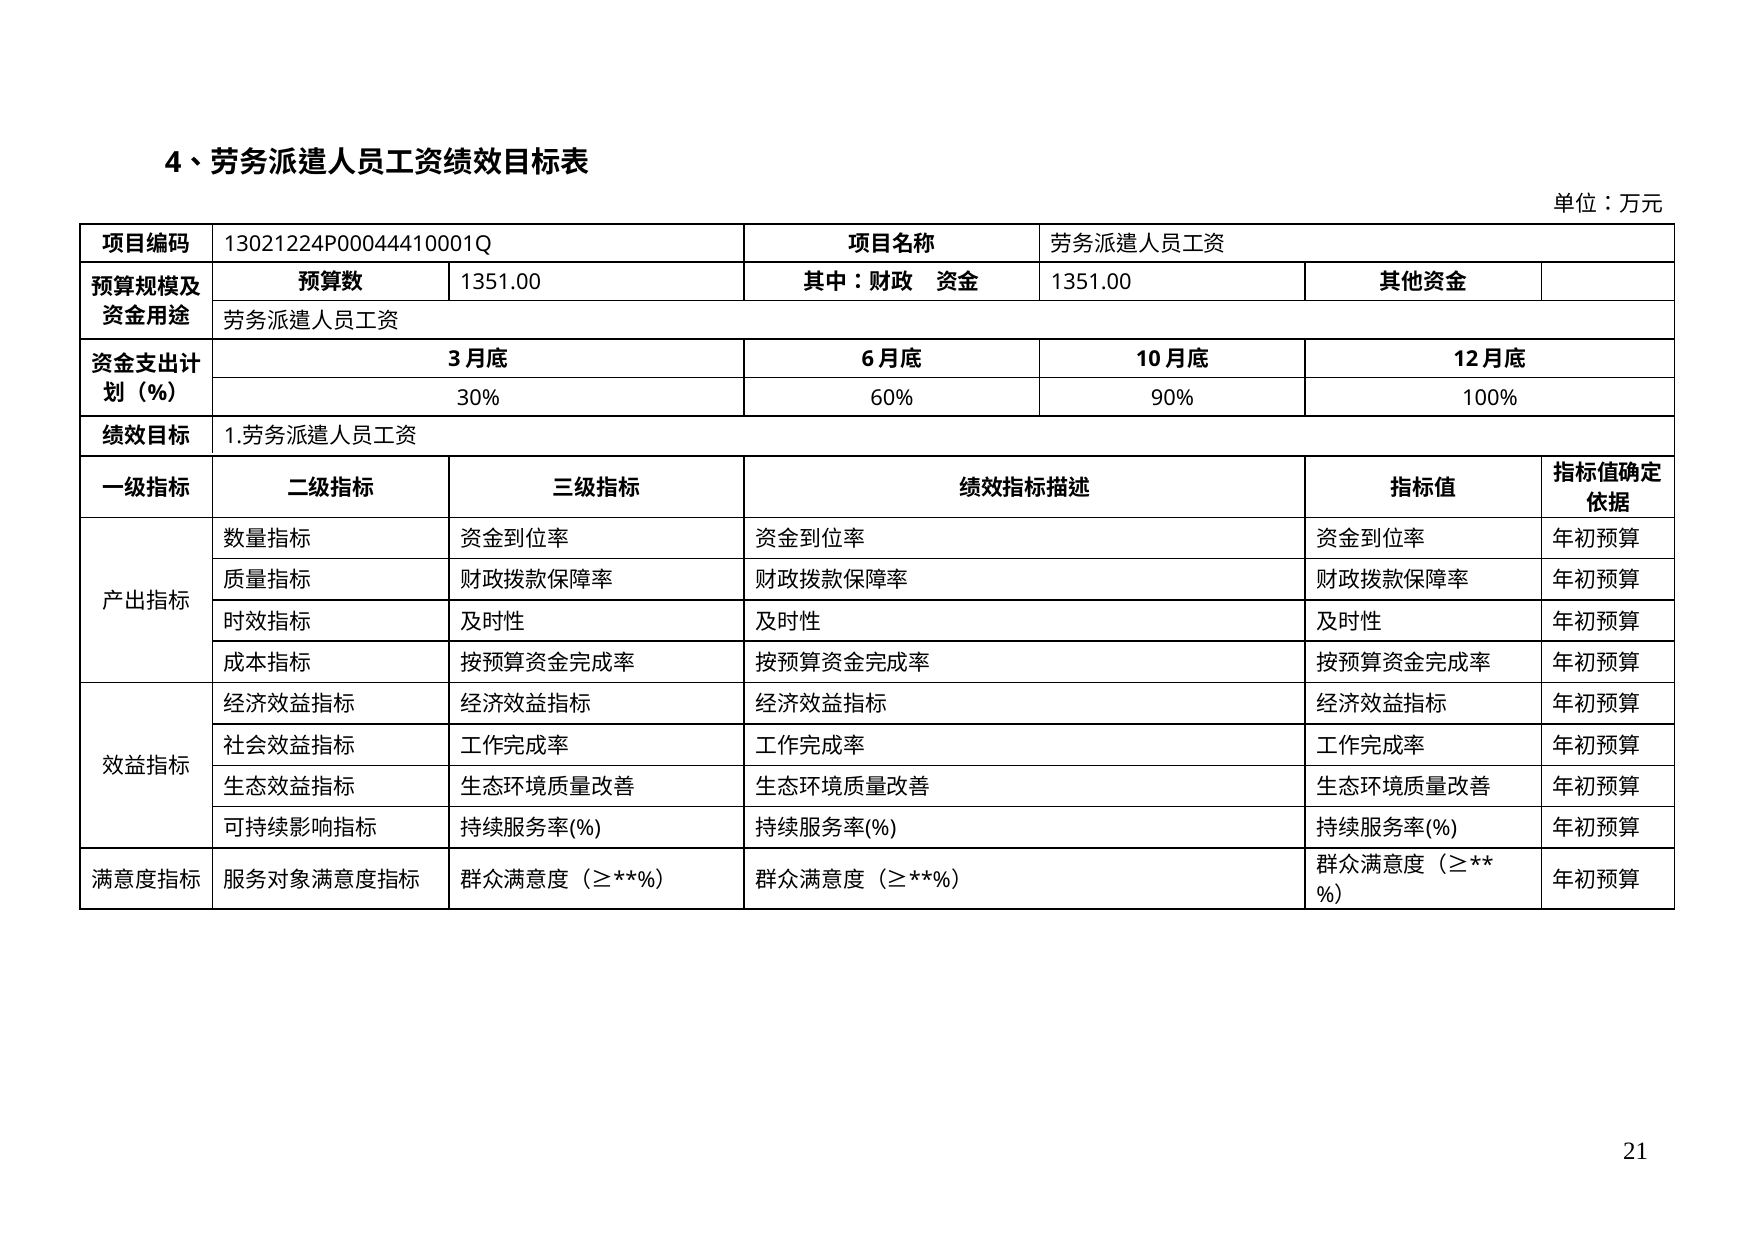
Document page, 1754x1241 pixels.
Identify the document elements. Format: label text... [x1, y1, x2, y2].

table_cell 成本指标 [213, 642, 448, 682]
table_cell 资金到位率 [745, 518, 1304, 558]
table_cell 满意度指标 [81, 849, 212, 908]
table_cell 财政拨款保障率 [745, 559, 1304, 599]
table_cell 经济效益指标 [213, 683, 448, 723]
table_cell 生态效益指标 [213, 766, 448, 806]
table_header 指标值确定依据 [1542, 457, 1674, 516]
table_cell 工作完成率 [745, 725, 1304, 764]
table_cell 年初预算 [1542, 683, 1674, 723]
table_cell 其中：财政 资金 [745, 263, 1039, 300]
table_cell 及时性 [450, 601, 743, 640]
table_cell 持续服务率(%) [745, 807, 1304, 847]
table_cell 生态环境质量改善 [745, 766, 1304, 806]
table_cell 数量指标 [213, 518, 448, 558]
table_cell 生态环境质量改善 [1306, 766, 1541, 806]
table_cell 持续服务率(%) [450, 807, 743, 847]
table_cell 30% [213, 378, 743, 415]
table_header 一级指标 [81, 457, 212, 516]
table_cell 年初预算 [1542, 849, 1674, 908]
table_cell 资金到位率 [450, 518, 743, 558]
table_cell 60% [745, 378, 1039, 415]
table_cell 90% [1040, 378, 1304, 415]
table_cell 项目编码 [81, 225, 212, 261]
table_cell 群众满意度（≥**%） [745, 849, 1304, 908]
table_cell 财政拨款保障率 [450, 559, 743, 599]
table_cell 其他资金 [1306, 263, 1541, 300]
table_cell 绩效目标 [81, 417, 212, 453]
table_cell 社会效益指标 [213, 725, 448, 764]
table_cell 按预算资金完成率 [450, 642, 743, 682]
table_cell 预算规模及资金用途 [81, 263, 212, 338]
table_cell 年初预算 [1542, 601, 1674, 640]
table_cell 年初预算 [1542, 807, 1674, 847]
table_cell 服务对象满意度指标 [213, 849, 448, 908]
table_cell 3月底 [213, 340, 743, 377]
table_cell 6月底 [745, 340, 1039, 377]
table_header 二级指标 [213, 457, 448, 516]
table_header 绩效指标描述 [745, 457, 1304, 516]
text 4、劳务派遣人员工资绩效目标表 [106, 142, 1648, 181]
table_cell 预算数 [213, 263, 448, 300]
table_cell 群众满意度（≥**%） [450, 849, 743, 908]
table_header 单位：万元 [81, 183, 1674, 223]
table_header 三级指标 [450, 457, 743, 516]
table_cell 年初预算 [1542, 642, 1674, 682]
table_cell 1351.00 [450, 263, 743, 300]
table_cell 劳务派遣人员工资 [1040, 225, 1674, 261]
table_cell 项目名称 [745, 225, 1039, 261]
table_cell 时效指标 [213, 601, 448, 640]
table_cell 年初预算 [1542, 725, 1674, 764]
table_cell 100% [1306, 378, 1674, 415]
table_cell 生态环境质量改善 [450, 766, 743, 806]
table_cell 产出指标 [81, 518, 212, 682]
table_cell 劳务派遣人员工资 [213, 301, 1674, 338]
table_cell 群众满意度（≥**%） [1306, 849, 1541, 908]
table_cell 经济效益指标 [1306, 683, 1541, 723]
table_cell 经济效益指标 [450, 683, 743, 723]
table_cell 资金支出计划（%） [81, 340, 212, 415]
table_cell 10月底 [1040, 340, 1304, 377]
table_cell 财政拨款保障率 [1306, 559, 1541, 599]
table_cell 及时性 [1306, 601, 1541, 640]
table_cell 工作完成率 [1306, 725, 1541, 764]
table_cell 资金到位率 [1306, 518, 1541, 558]
table_cell 年初预算 [1542, 766, 1674, 806]
table_cell 持续服务率(%) [1306, 807, 1541, 847]
table_cell 年初预算 [1542, 559, 1674, 599]
table_cell 1351.00 [1040, 263, 1304, 300]
table_cell [1542, 263, 1674, 300]
table_cell 年初预算 [1542, 518, 1674, 558]
table_cell 12月底 [1306, 340, 1674, 377]
table_cell 13021224P00044410001Q [213, 225, 743, 261]
table_cell 工作完成率 [450, 725, 743, 764]
table_cell 按预算资金完成率 [745, 642, 1304, 682]
table_cell 质量指标 [213, 559, 448, 599]
table_header 指标值 [1306, 457, 1541, 516]
table_cell 1.劳务派遣人员工资 [213, 417, 1674, 453]
table_cell 可持续影响指标 [213, 807, 448, 847]
table_cell 经济效益指标 [745, 683, 1304, 723]
table_cell 及时性 [745, 601, 1304, 640]
table_cell 效益指标 [81, 683, 212, 847]
table_cell 按预算资金完成率 [1306, 642, 1541, 682]
